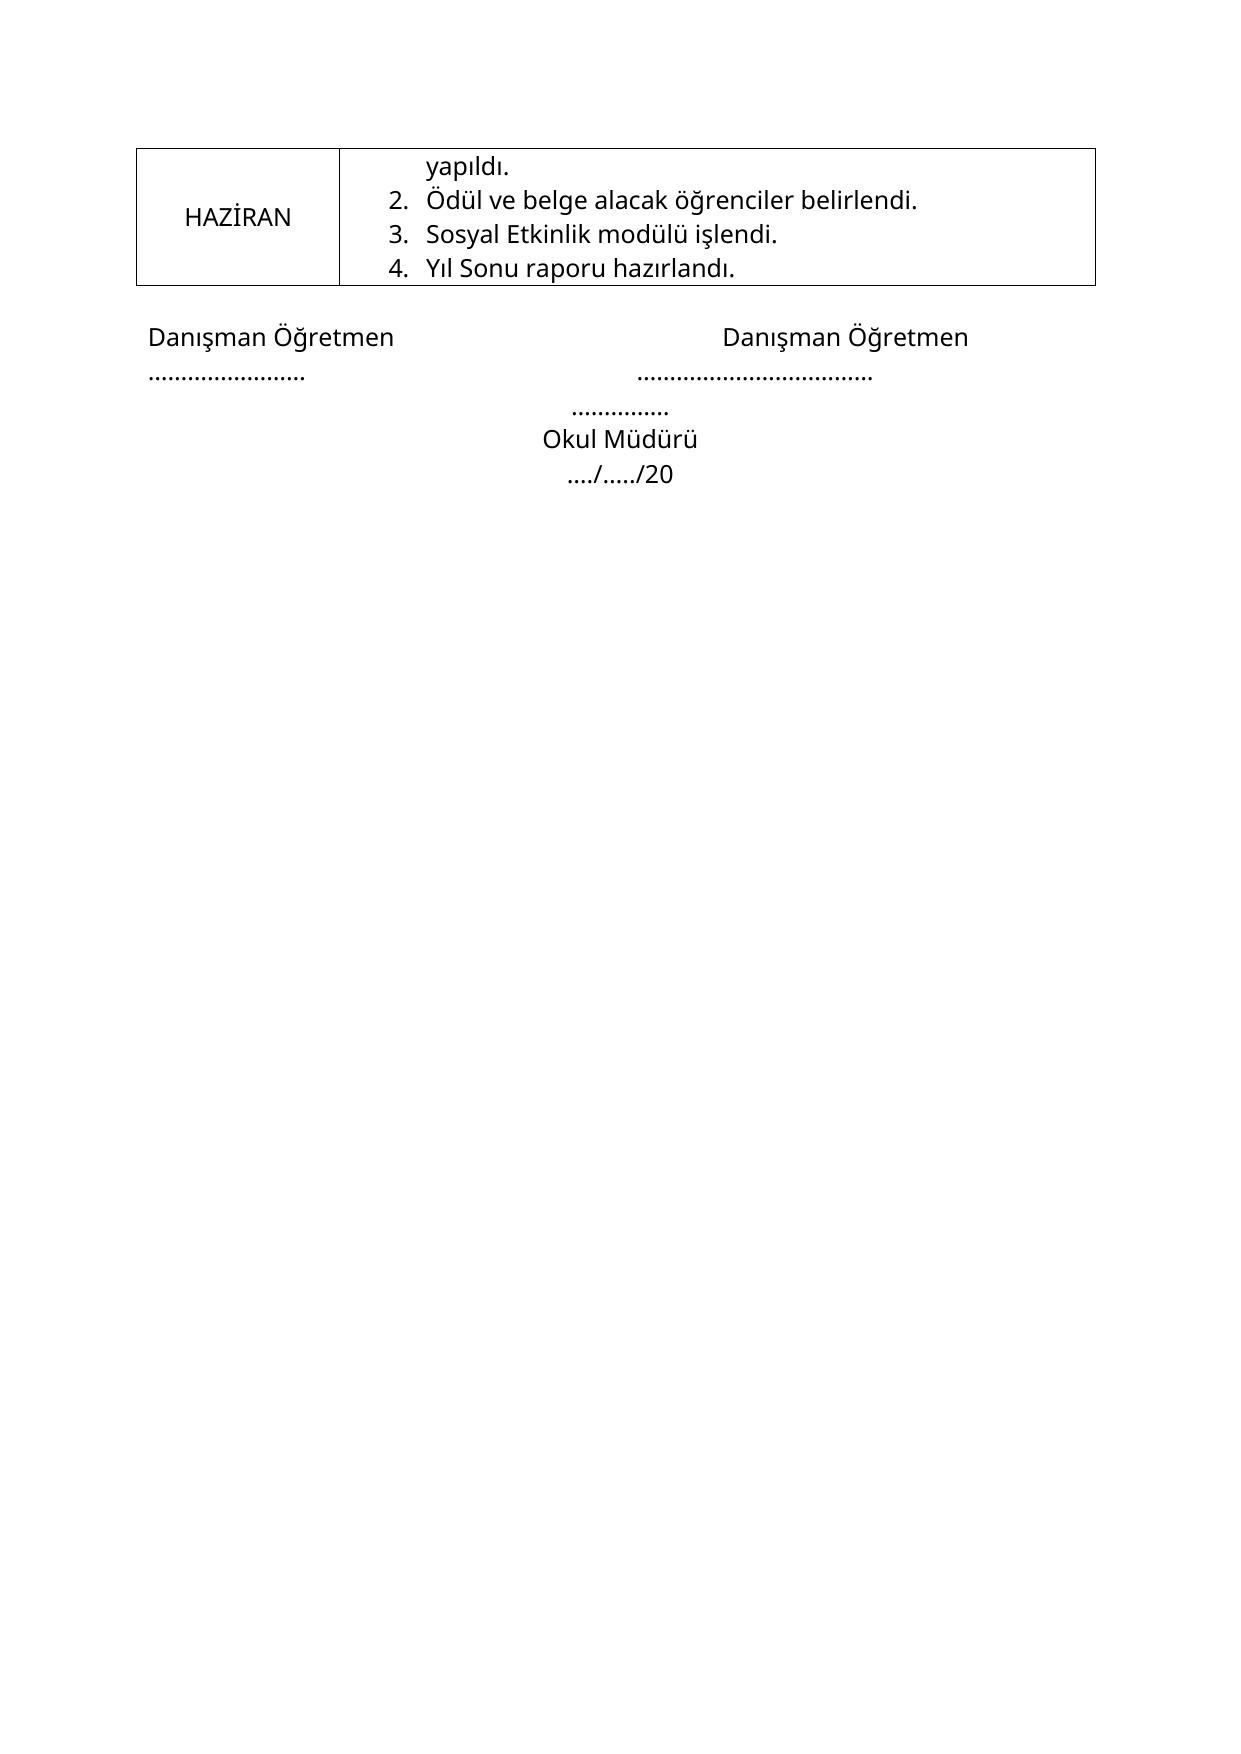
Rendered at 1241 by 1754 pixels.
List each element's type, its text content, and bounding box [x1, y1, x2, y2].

text …./…../20 [148, 456, 1093, 490]
text …………… [148, 388, 1093, 422]
table_cell MAYIS HAZİRAN [137, 149, 339, 285]
text Okul Müdürü [148, 422, 1093, 456]
text …………………… ……………………………… [148, 354, 1093, 388]
text Danışman Öğretmen Danışman Öğretmen [148, 320, 1093, 354]
